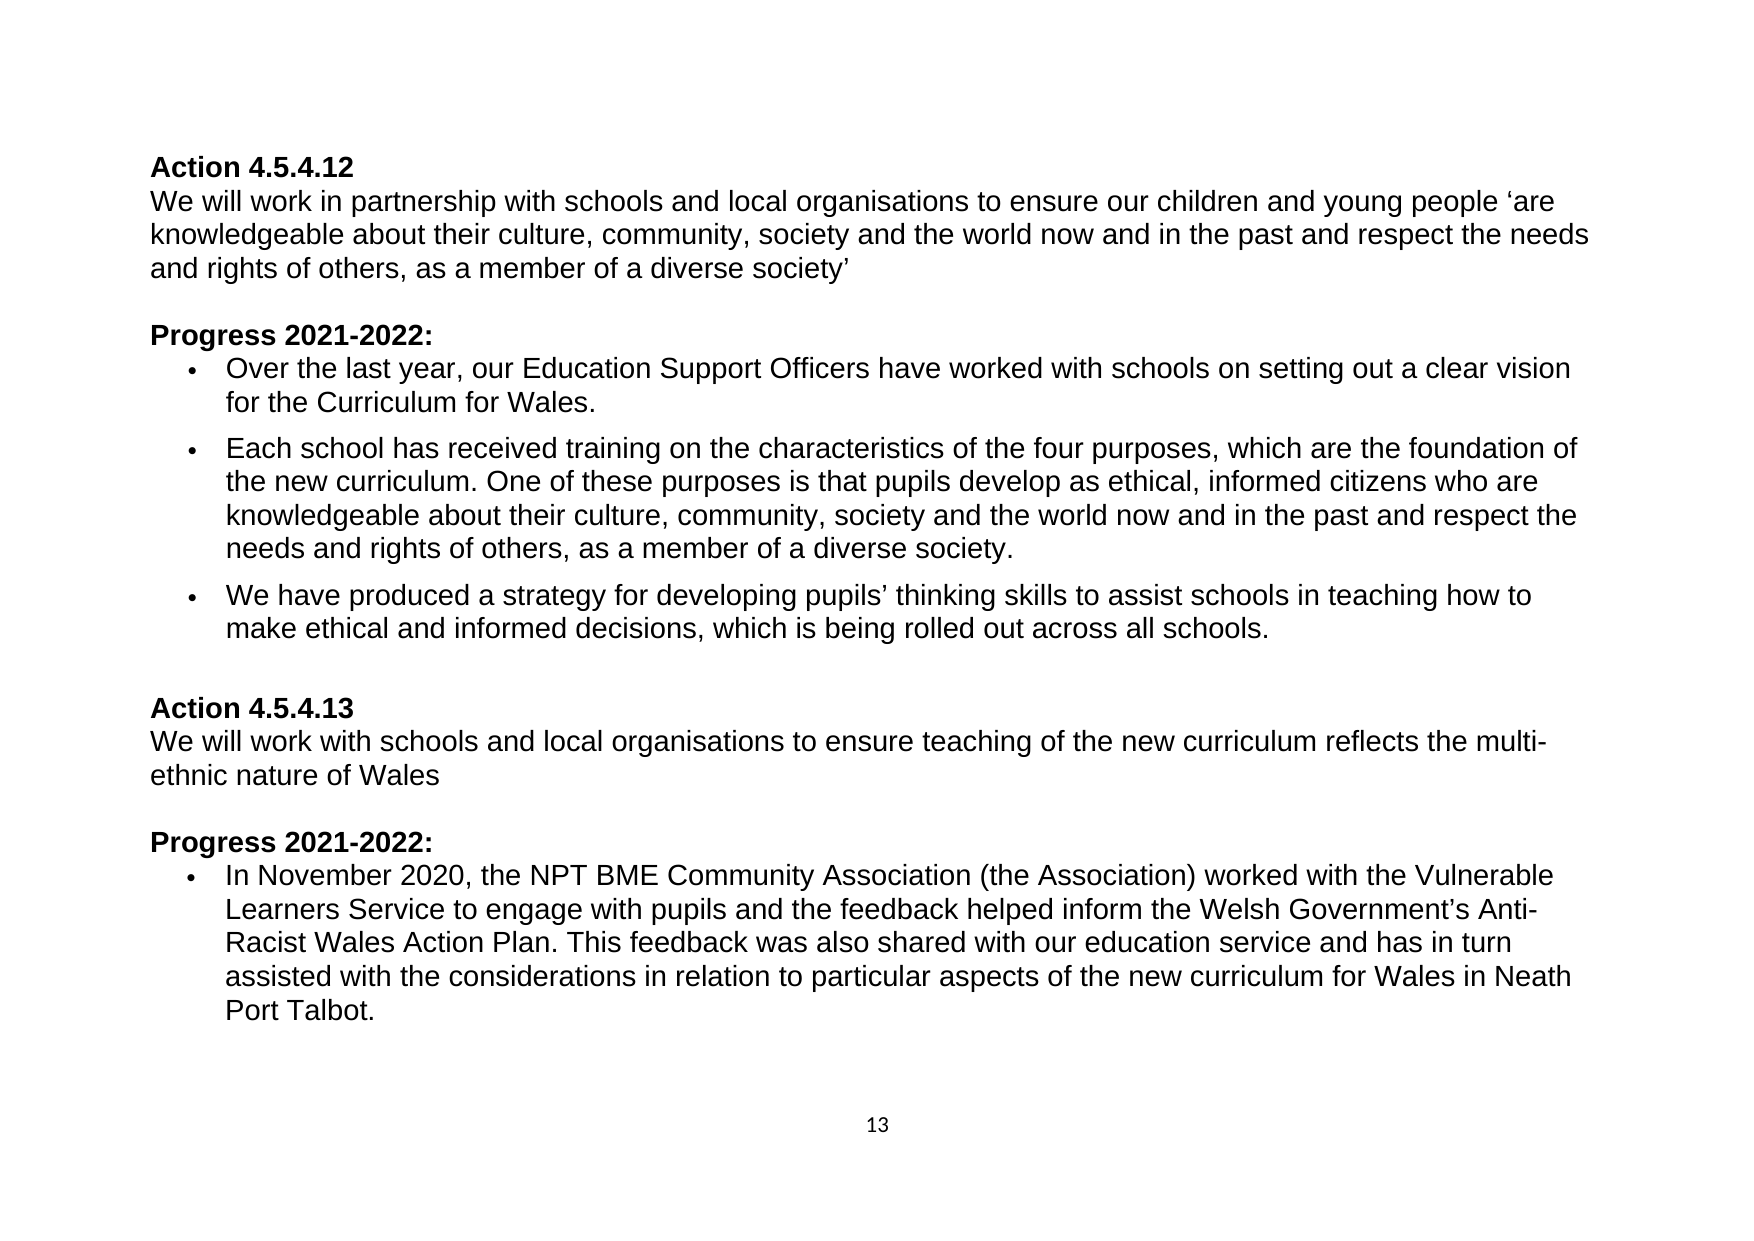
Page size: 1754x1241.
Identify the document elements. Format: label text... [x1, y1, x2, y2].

text Progress 2021-2022: [150, 318, 1604, 351]
text Progress 2021-2022: [150, 825, 1604, 858]
text We will work with schools and local organisations to ensure teaching of the new curriculum reflects the multi-ethnic nature of Wales [150, 724, 1604, 791]
list We have produced a strategy for developing pupils’ thinking skills to assist schools in teaching how to make ethical and informed decisions, which is being rolled out across all schools. [188, 577, 1604, 644]
text We will work in partnership with schools and local organisations to ensure our children and young people ‘are knowledgeable about their culture, community, society and the world now and in the past and respect the needs and rights of others, as a member of a diverse society’ [150, 183, 1604, 284]
text Action 4.5.4.12 [150, 150, 1604, 183]
list In November 2020, the NPT BME Community Association (the Association) worked with the Vulnerable Learners Service to engage with pupils and the feedback helped inform the Welsh Government’s Anti-Racist Wales Action Plan. This feedback was also shared with our education service and has in turn assisted with the considerations in relation to particular aspects of the new curriculum for Wales in Neath Port Talbot. [187, 858, 1604, 1026]
list Each school has received training on the characteristics of the four purposes, which are the foundation of the new curriculum. One of these purposes is that pupils develop as ethical, informed citizens who are knowledgeable about their culture, community, society and the world now and in the past and respect the needs and rights of others, as a member of a diverse society. [188, 431, 1604, 565]
text Action 4.5.4.13 [150, 691, 1604, 724]
list Over the last year, our Education Support Officers have worked with schools on setting out a clear vision for the Curriculum for Wales. [188, 351, 1604, 418]
